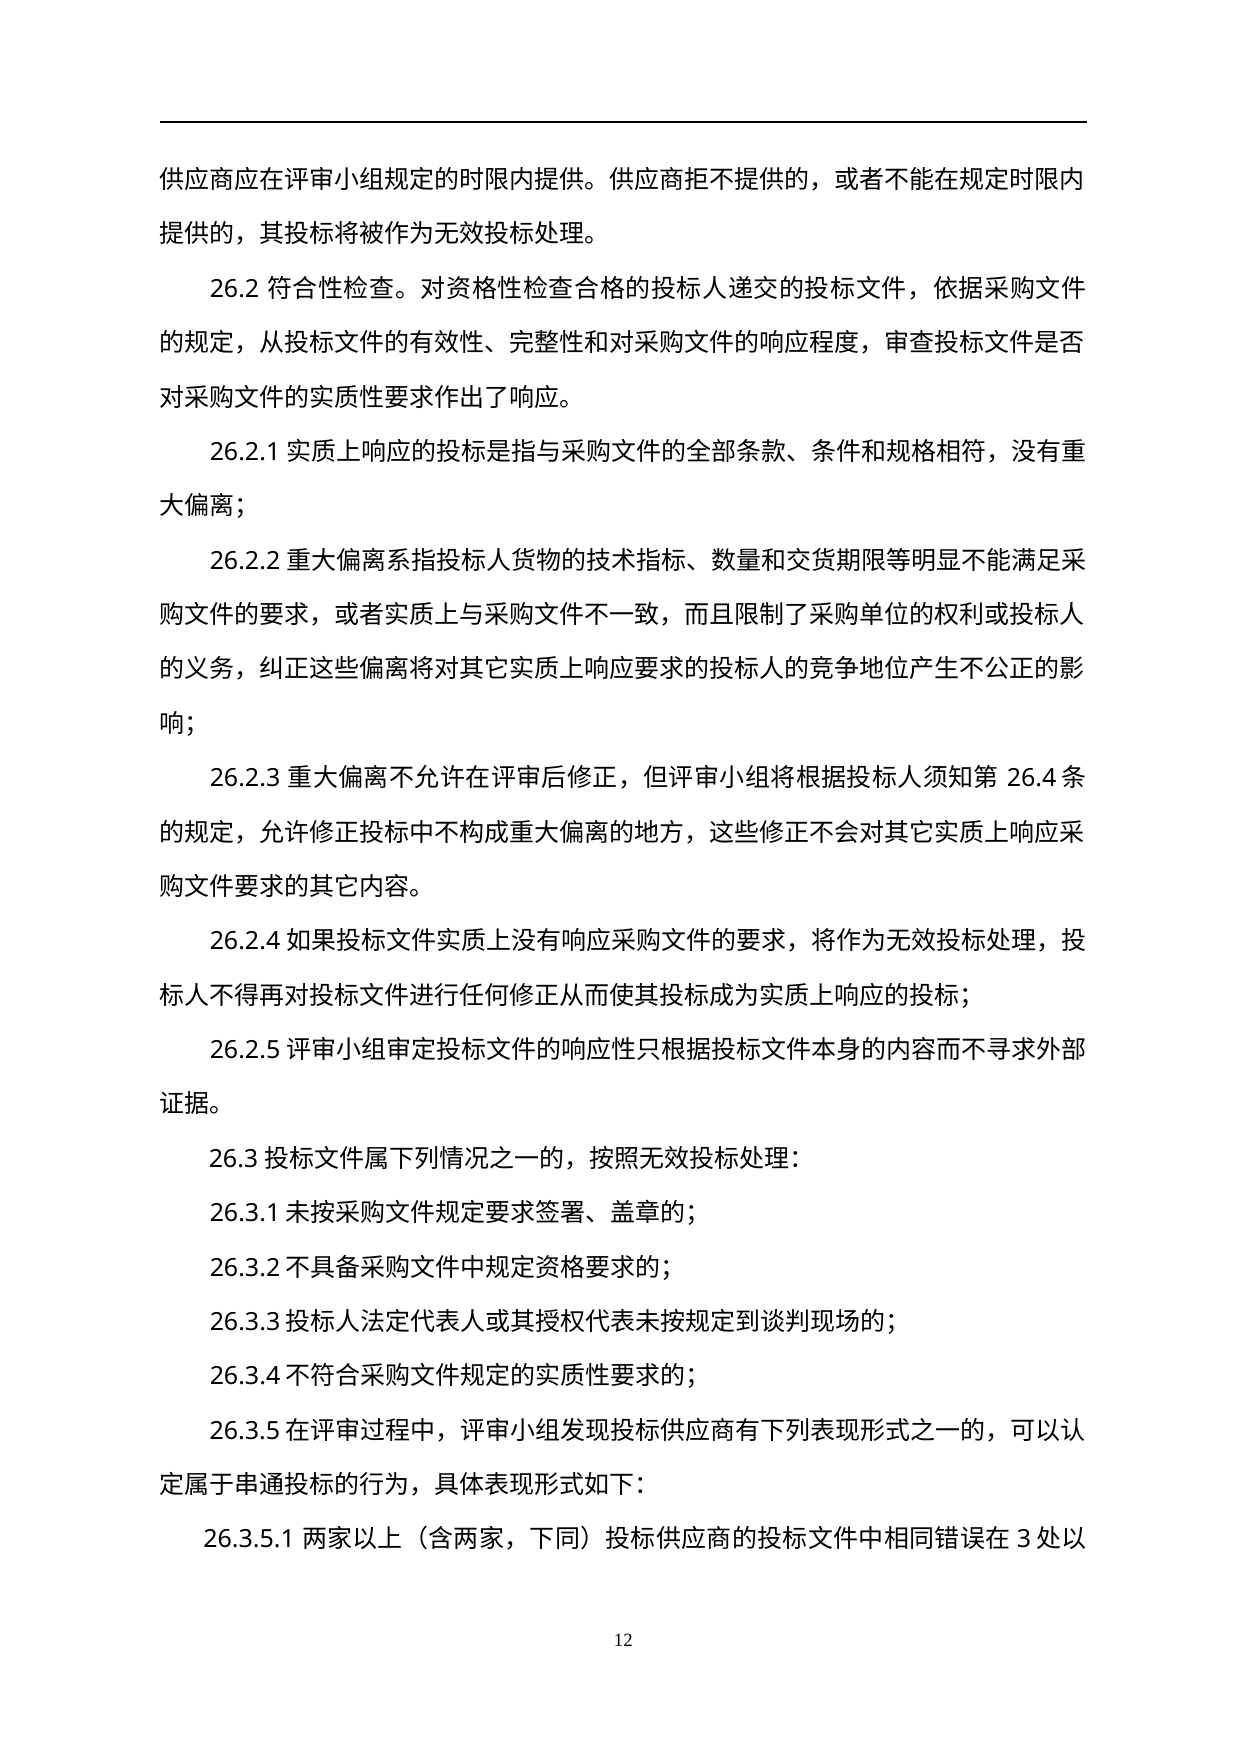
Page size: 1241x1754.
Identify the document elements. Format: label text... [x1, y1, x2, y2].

text 26.2.5 评审小组审定投标文件的响应性只根据投标文件本身的内容而不寻求外部证据。 [159, 1029, 1087, 1120]
text 26.3.1未按采购文件规定要求签署、盖章的； [159, 1193, 1087, 1229]
text 26.2 符合性检查。对资格性检查合格的投标人递交的投标文件，依据采购文件的规定，从投标文件的有效性、完整性和对采购文件的响应程度，审查投标文件是否对采购文件的实质性要求作出了响应。 [159, 268, 1087, 413]
text 26.2.1 实质上响应的投标是指与采购文件的全部条款、条件和规格相符，没有重大偏离； [159, 431, 1087, 522]
text 26.2.4 如果投标文件实质上没有响应采购文件的要求，将作为无效投标处理，投标人不得再对投标文件进行任何修正从而使其投标成为实质上响应的投标； [159, 921, 1087, 1011]
text 26.2.3 重大偏离不允许在评审后修正，但评审小组将根据投标人须知第26.4条的规定，允许修正投标中不构成重大偏离的地方，这些修正不会对其它实质上响应采购文件要求的其它内容。 [159, 758, 1087, 903]
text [159, 159, 1087, 250]
text 26.3.5在评审过程中，评审小组发现投标供应商有下列表现形式之一的，可以认定属于串通投标的行为，具体表现形式如下： [159, 1410, 1087, 1501]
text 26.3 投标文件属下列情况之一的，按照无效投标处理： [159, 1138, 1087, 1174]
text 26.2.2 重大偏离系指投标人货物的技术指标、数量和交货期限等明显不能满足采购文件的要求，或者实质上与采购文件不一致，而且限制了采购单位的权利或投标人的义务，纠正这些偏离将对其它实质上响应要求的投标人的竞争地位产生不公正的影响； [159, 540, 1087, 739]
text 26.3.2不具备采购文件中规定资格要求的； [159, 1247, 1087, 1283]
text 26.3.3投标人法定代表人或其授权代表未按规定到谈判现场的； [159, 1301, 1087, 1338]
text 26.3.4不符合采购文件规定的实质性要求的； [159, 1356, 1087, 1392]
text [203, 1519, 1087, 1555]
